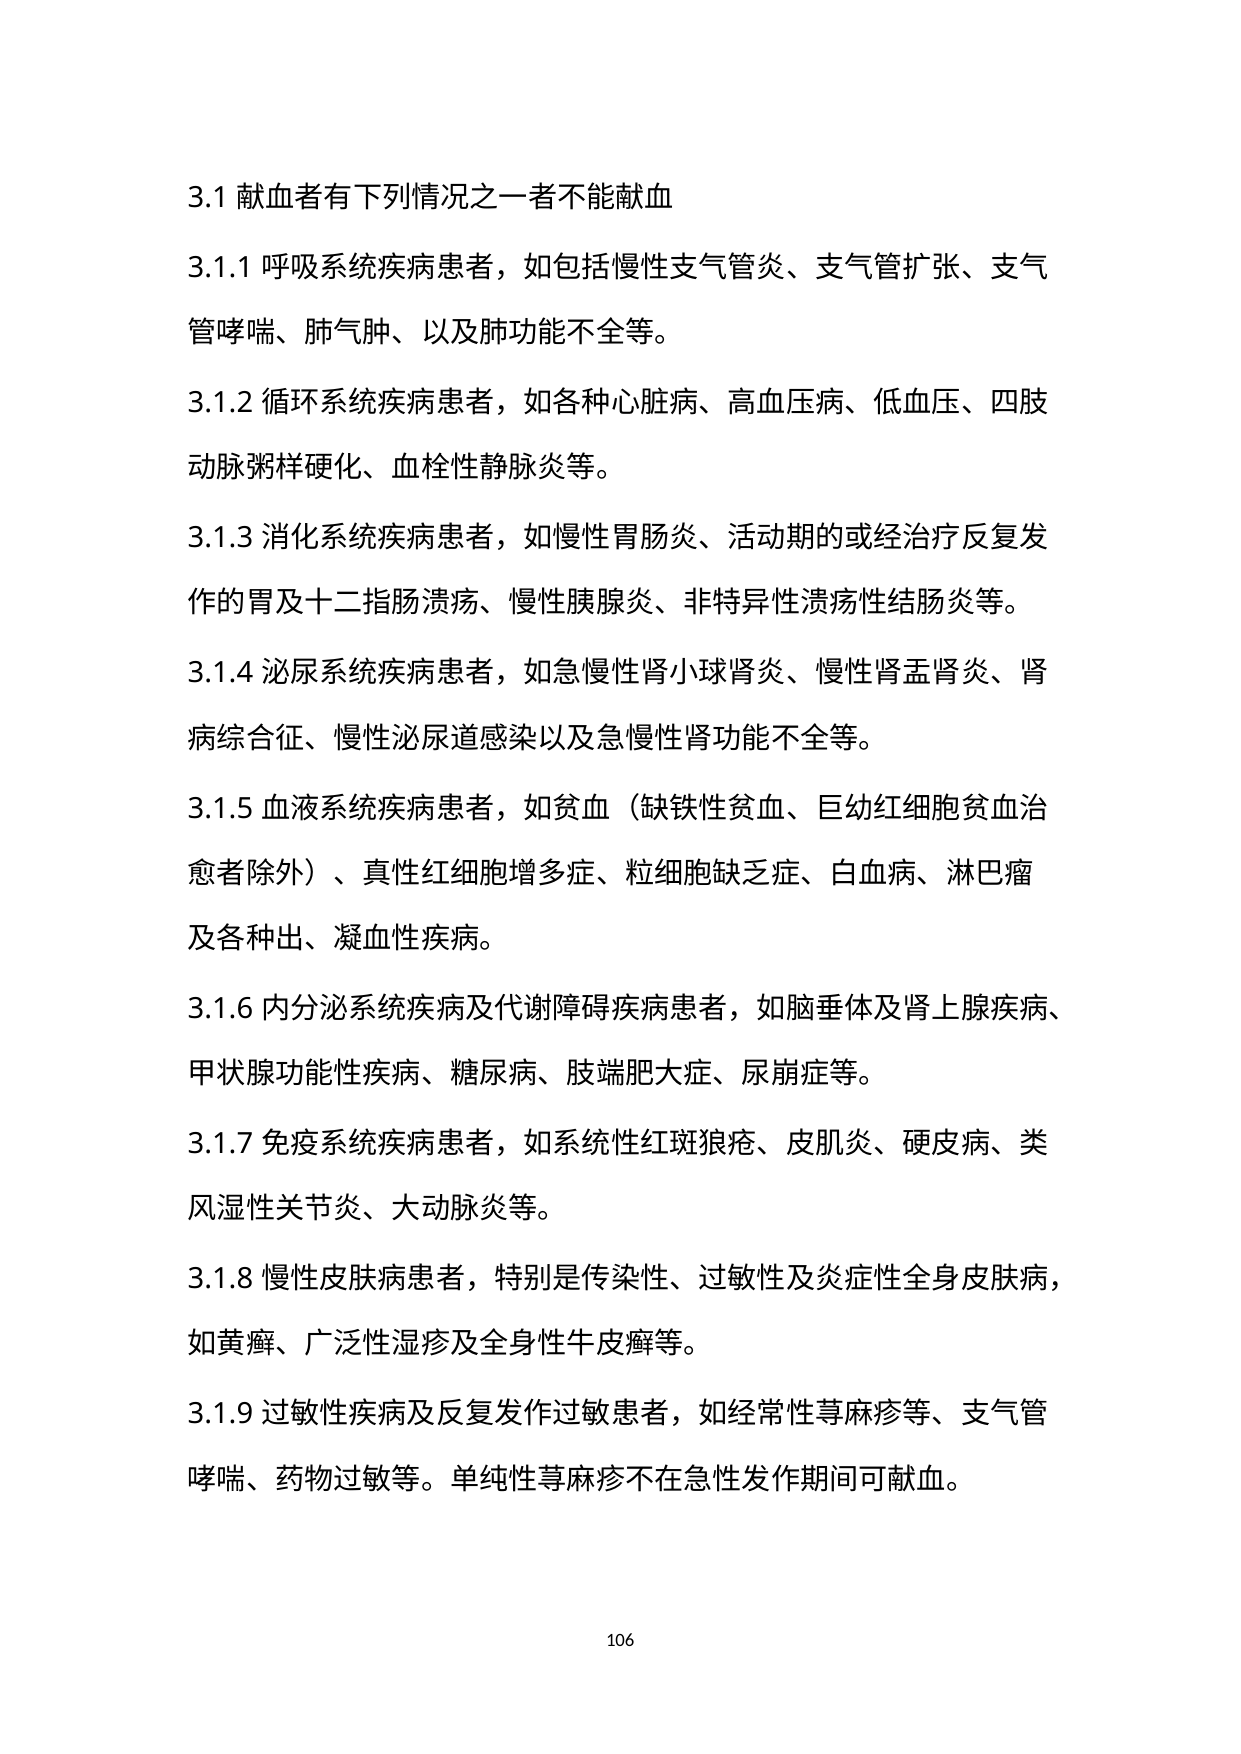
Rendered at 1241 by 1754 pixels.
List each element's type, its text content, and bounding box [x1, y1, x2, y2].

text 3.1.3 消化系统疾病患者，如慢性胃肠炎、活动期的或经治疗反复发作的胃及十二指肠溃疡、慢性胰腺炎、非特异性溃疡性结肠炎等。 [187, 503, 1053, 633]
text 3.1.8 慢性皮肤病患者，特别是传染性、过敏性及炎症性全身皮肤病，如黄癣、广泛性湿疹及全身性牛皮癣等。 [187, 1244, 1053, 1374]
text 3.1.2 循环系统疾病患者，如各种心脏病、高血压病、低血压、四肢动脉粥样硬化、血栓性静脉炎等。 [187, 367, 1053, 497]
text 3.1.4 泌尿系统疾病患者，如急慢性肾小球肾炎、慢性肾盂肾炎、肾病综合征、慢性泌尿道感染以及急慢性肾功能不全等。 [187, 638, 1053, 768]
list 3.1 献血者有下列情况之一者不能献血 [187, 162, 1053, 227]
text 3.1.6 内分泌系统疾病及代谢障碍疾病患者，如脑垂体及肾上腺疾病、甲状腺功能性疾病、糖尿病、肢端肥大症、尿崩症等。 [187, 973, 1053, 1103]
text 3.1.5 血液系统疾病患者，如贫血（缺铁性贫血、巨幼红细胞贫血治愈者除外）、真性红细胞增多症、粒细胞缺乏症、白血病、淋巴瘤及各种出、凝血性疾病。 [187, 773, 1053, 968]
text 3.1.9 过敏性疾病及反复发作过敏患者，如经常性荨麻疹等、支气管哮喘、药物过敏等。单纯性荨麻疹不在急性发作期间可献血。 [187, 1379, 1053, 1509]
text 3.1.7 免疫系统疾病患者，如系统性红斑狼疮、皮肌炎、硬皮病、类风湿性关节炎、大动脉炎等。 [187, 1108, 1053, 1238]
text 3.1.1 呼吸系统疾病患者，如包括慢性支气管炎、支气管扩张、支气管哮喘、肺气肿、以及肺功能不全等。 [187, 232, 1053, 362]
